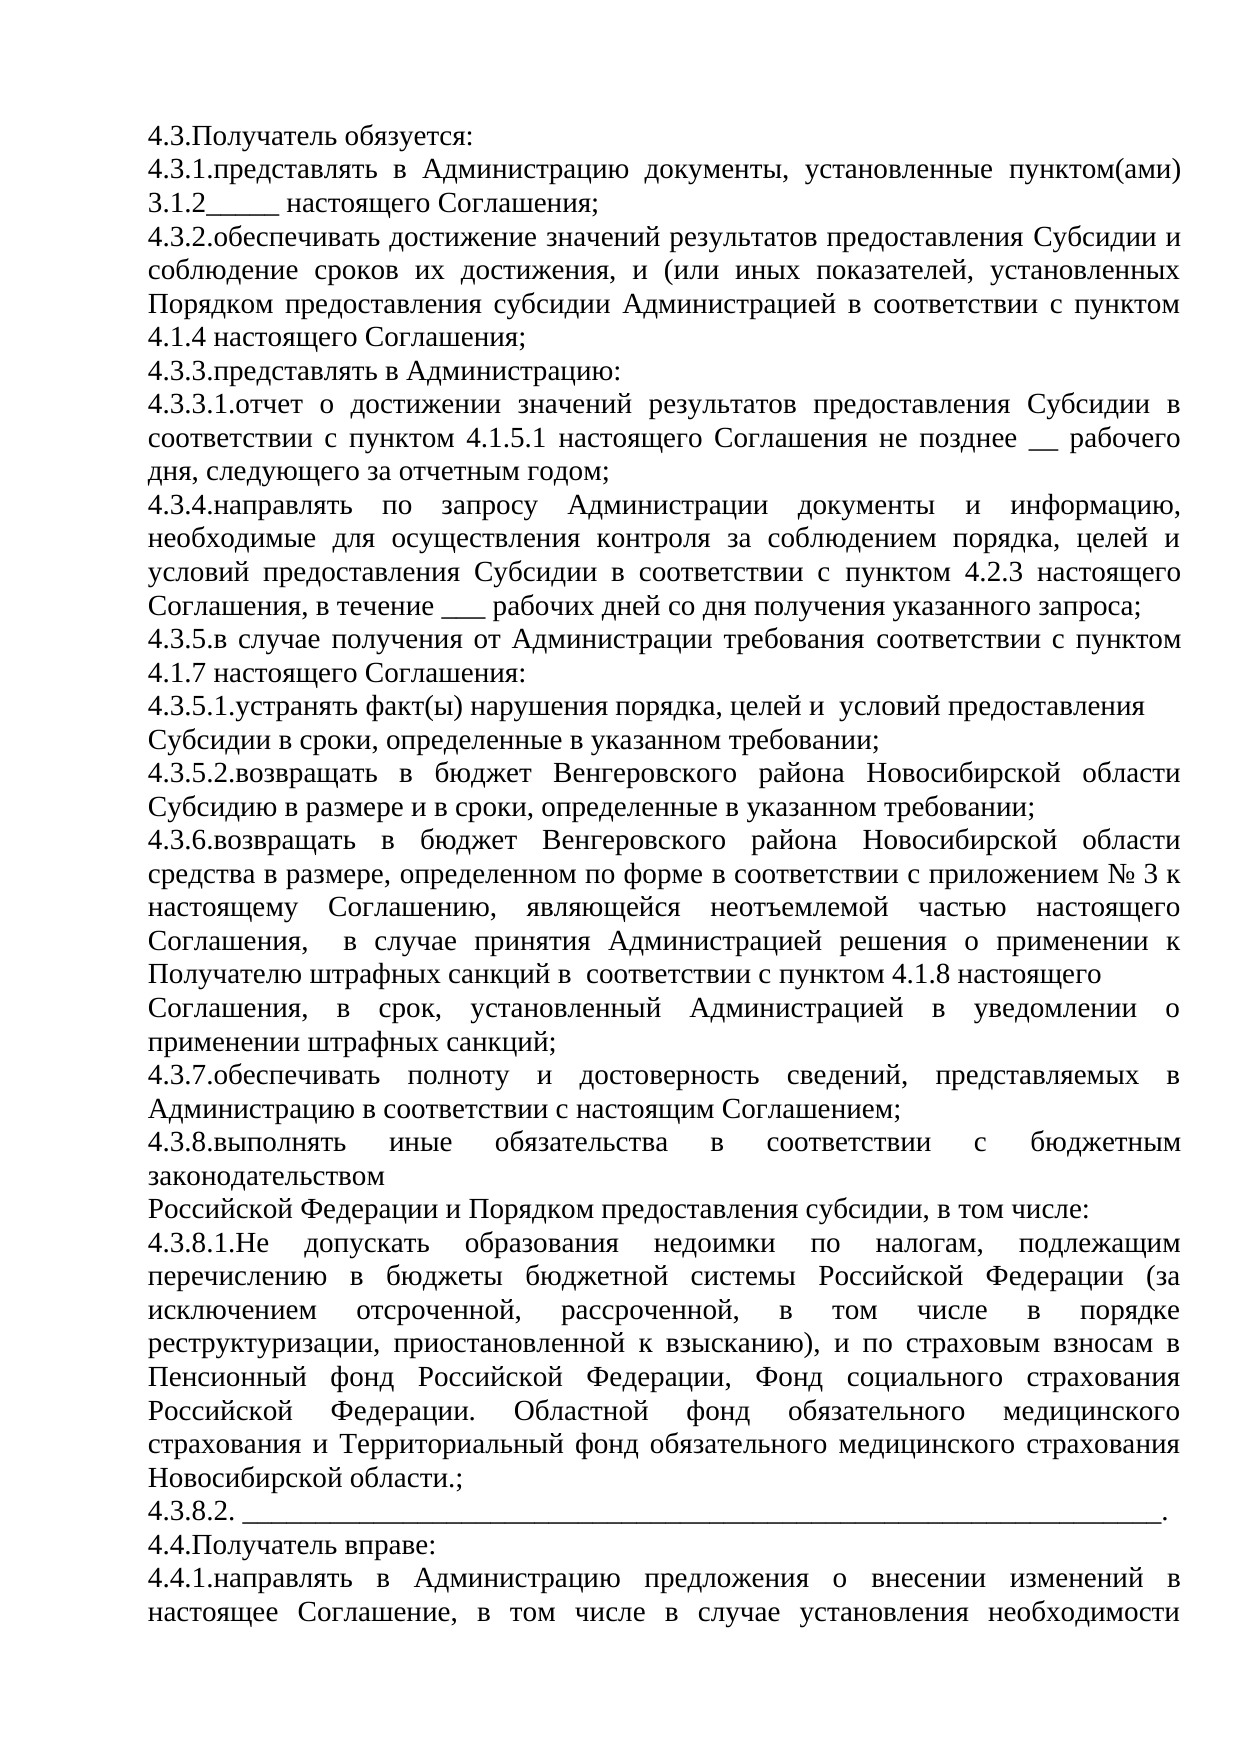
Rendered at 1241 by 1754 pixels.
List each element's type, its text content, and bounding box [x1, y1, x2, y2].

text 4.3.3.представлять в Администрацию: [148, 353, 1181, 386]
text 4.3.3.1.отчет о достижении значений результатов предоставления Субсидии в соответствии с пунктом 4.1.5.1 настоящего Соглашения не позднее __ рабочего дня, следующего за отчетным годом; [148, 386, 1181, 487]
text Субсидии в сроки, определенные в указанном требовании; [148, 722, 1181, 755]
text Российской Федерации и Порядком предоставления субсидии, в том числе: [148, 1191, 1181, 1225]
text 4.3.4.направлять по запросу Администрации документы и информацию, необходимые для осуществления контроля за соблюдением порядка, целей и условий предоставления Субсидии в соответствии с пунктом 4.2.3 настоящего Соглашения, в течение ___ рабочих дней со дня получения указанного запроса; [148, 487, 1181, 621]
text Соглашения, в срок, установленный Администрацией в уведомлении о применении штрафных санкций; [148, 990, 1181, 1057]
text 4.3.7.обеспечивать полноту и достоверность сведений, представляемых в Администрацию в соответствии с настоящим Соглашением; [148, 1057, 1181, 1124]
text 4.3.5.в случае получения от Администрации требования соответствии с пунктом 4.1.7 настоящего Соглашения: [148, 621, 1181, 688]
text 4.3.6.возвращать в бюджет Венгеровского района Новосибирской области средства в размере, определенном по форме в соответствии с приложением № 3 к настоящему Соглашению, являющейся неотъемлемой частью настоящего Соглашения, в случае принятия Администрацией решения о применении к Получателю штрафных санкций в соответствии с пунктом 4.1.8 настоящего [148, 822, 1181, 990]
text 4.3.8.2. _______________________________________________________________. [148, 1493, 1181, 1527]
text 4.3.8.выполнять иные обязательства в соответствии с бюджетным законодательством [148, 1124, 1181, 1191]
text 4.3.8.1.Не допускать образования недоимки по налогам, подлежащим перечислению в бюджеты бюджетной системы Российской Федерации (за исключением отсроченной, рассроченной, в том числе в порядке реструктуризации, приостановленной к взысканию), и по страховым взносам в Пенсионный фонд Российской Федерации, Фонд социального страхования Российской Федерации. Областной фонд обязательного медицинского страхования и Территориальный фонд обязательного медицинского страхования Новосибирской области.; [148, 1225, 1181, 1493]
text 4.3.5.1.устранять факт(ы) нарушения порядка, целей и условий предоставления [148, 688, 1181, 722]
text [148, 1560, 1181, 1627]
text 4.3.2.обеспечивать достижение значений результатов предоставления Субсидии и соблюдение сроков их достижения, и (или иных показателей, установленных Порядком предоставления субсидии Администрацией в соответствии с пунктом 4.1.4 настоящего Соглашения; [148, 219, 1181, 353]
text 4.3.1.представлять в Администрацию документы, установленные пунктом(ами) 3.1.2_____ настоящего Соглашения; [148, 152, 1181, 219]
text 4.4.Получатель вправе: [148, 1527, 1181, 1560]
text 4.3.Получатель обязуется: [148, 118, 1181, 152]
text 4.3.5.2.возвращать в бюджет Венгеровского района Новосибирской области Субсидию в размере и в сроки, определенные в указанном требовании; [148, 755, 1181, 822]
